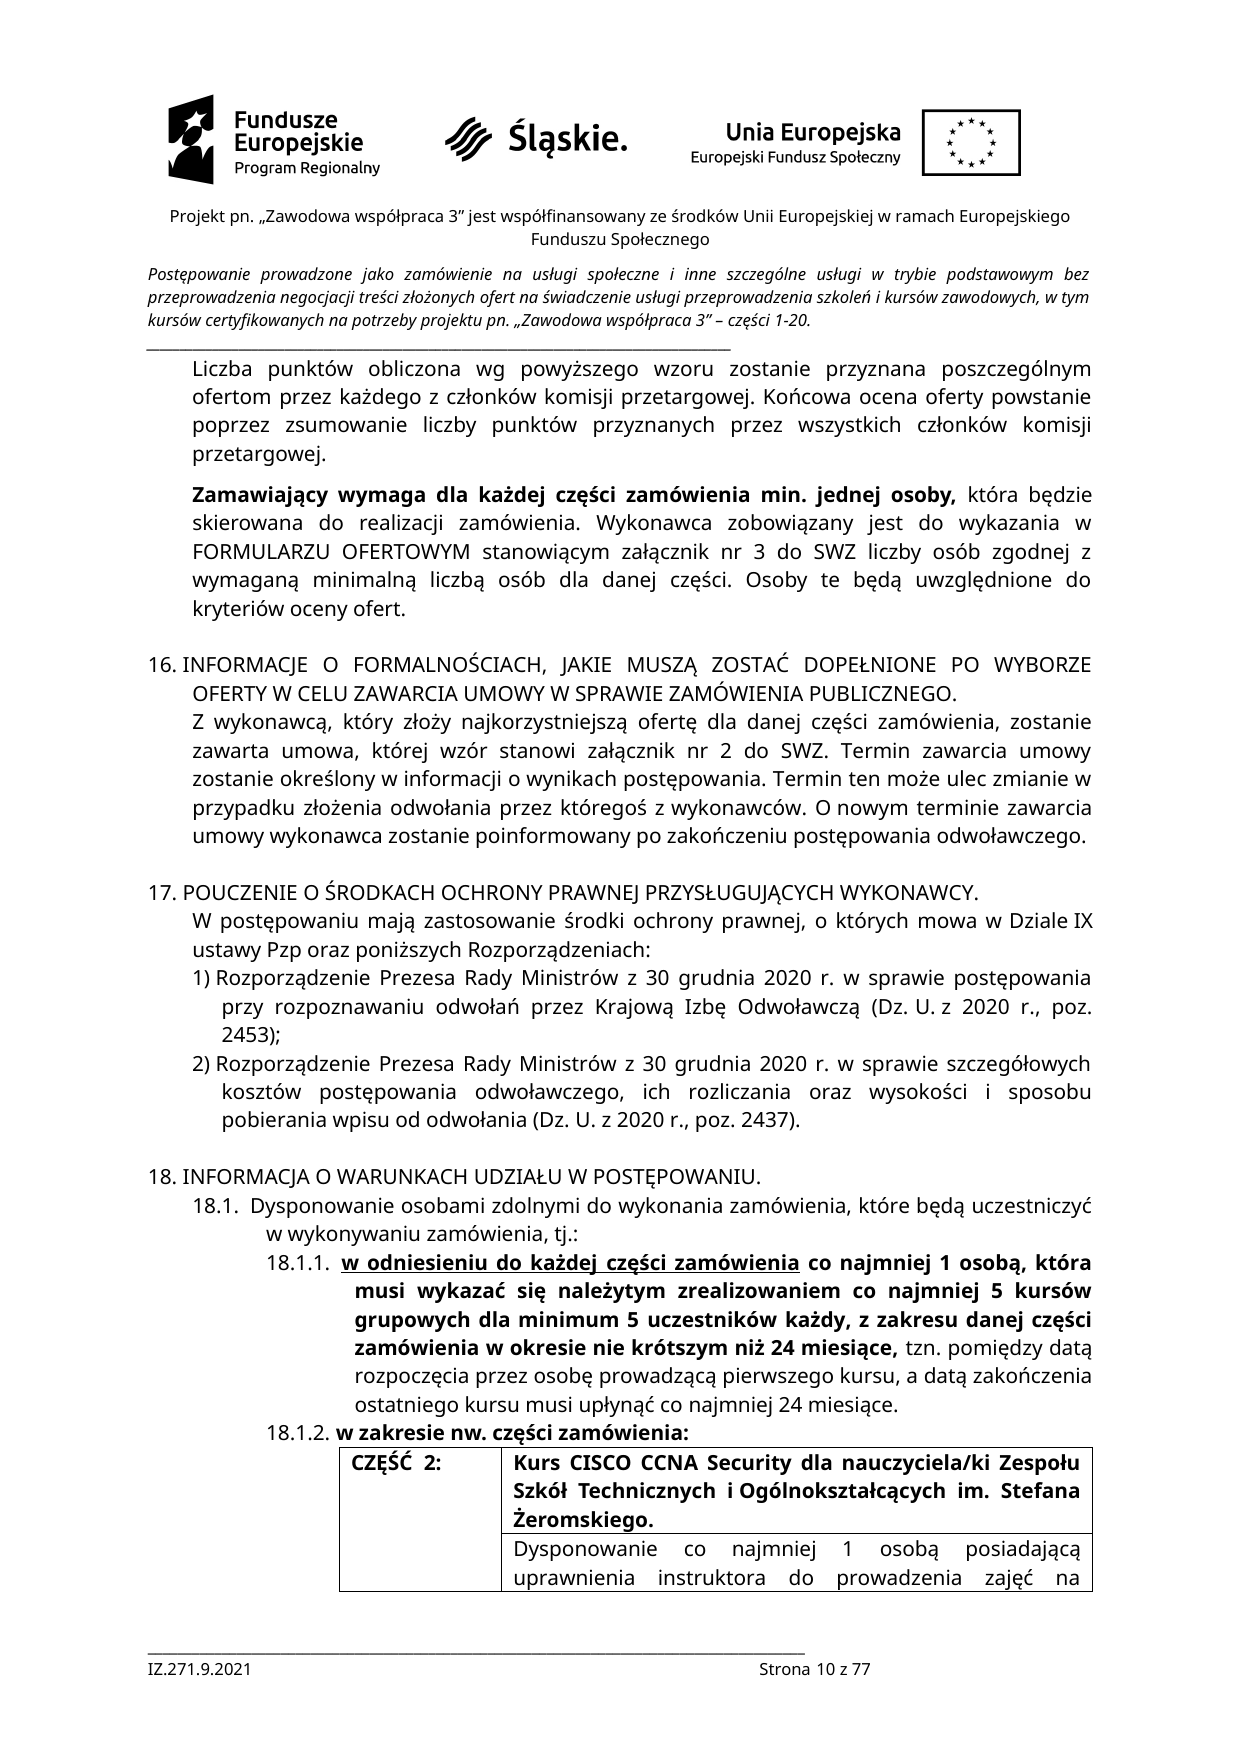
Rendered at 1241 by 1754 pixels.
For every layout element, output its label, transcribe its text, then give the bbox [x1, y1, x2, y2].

text Zamawiający wymaga dla każdej części zamówienia min. jednej osoby, która będzie skierowana do realizacji zamówienia. Wykonawca zobowiązany jest do wykazania w FORMULARZU OFERTOWYM stanowiącym załącznik nr 3 do SWZ liczby osób zgodnej z wymaganą minimalną liczbą osób dla danej części. Osoby te będą uwzględnione do kryteriów oceny ofert. [192, 480, 1093, 622]
picture [147, 73, 1042, 205]
text W postępowaniu mają zastosowanie środki ochrony prawnej, o których mowa w Dziale IX ustawy Pzp oraz poniższych Rozporządzeniach: [192, 907, 1093, 963]
text 16. INFORMACJE O FORMALNOŚCIACH, JAKIE MUSZĄ ZOSTAĆ DOPEŁNIONE PO WYBORZE OFERTY W CELU ZAWARCIA UMOWY W SPRAWIE ZAMÓWIENIA PUBLICZNEGO. [148, 651, 1093, 707]
text 1) Rozporządzenie Prezesa Rady Ministrów z 30 grudnia 2020 r. w sprawie postępowania przy rozpoznawaniu odwołań przez Krajową Izbę Odwoławczą (Dz. U. z 2020 r., poz. 2453); [192, 963, 1093, 1049]
text Z wykonawcą, który złoży najkorzystniejszą ofertę dla danej części zamówienia, zostanie zawarta umowa, której wzór stanowi załącznik nr 2 do SWZ. Termin zawarcia umowy zostanie określony w informacji o wynikach postępowania. Termin ten może ulec zmianie w przypadku złożenia odwołania przez któregoś z wykonawców. O nowym terminie zawarcia umowy wykonawca zostanie poinformowany po zakończeniu postępowania odwoławczego. [192, 707, 1093, 850]
table_header Kurs CISCO CCNA Security dla nauczyciela/ki Zespołu Szkół Technicznych i Ogólnokształcących im. Stefana Żeromskiego. [502, 1448, 1092, 1533]
text 17. POUCZENIE O ŚRODKACH OCHRONY PRAWNEJ PRZYSŁUGUJĄCYCH WYKONAWCY. [148, 878, 1093, 907]
text 18.1. Dysponowanie osobami zdolnymi do wykonania zamówienia, które będą uczestniczyć w wykonywaniu zamówienia, tj.: [192, 1191, 1093, 1248]
table_cell Dysponowanie co najmniej 1 osobą posiadającą uprawnienia instruktora do prowadzenia zajęć na poziomie CCNA Security. [502, 1534, 1092, 1591]
text 18. INFORMACJA O WARUNKACH UDZIAŁU W POSTĘPOWANIU. [148, 1162, 1093, 1191]
text 18.1.2. w zakresie nw. części zamówienia: [266, 1418, 1093, 1447]
text 18.1.1. w odniesieniu do każdej części zamówienia co najmniej 1 osobą, która musi wykazać się należytym zrealizowaniem co najmniej 5 kursów grupowych dla minimum 5 uczestników każdy, z zakresu danej części zamówienia w okresie nie krótszym niż 24 miesiące, tzn. pomiędzy datą rozpoczęcia przez osobę prowadzącą pierwszego kursu, a datą zakończenia ostatniego kursu musi upłynąć co najmniej 24 miesiące. [266, 1248, 1093, 1418]
table_header CZĘŚĆ 2: [340, 1448, 501, 1591]
text Liczba punktów obliczona wg powyższego wzoru zostanie przyznana poszczególnym ofertom przez każdego z członków komisji przetargowej. Końcowa ocena oferty powstanie poprzez zsumowanie liczby punktów przyznanych przez wszystkich członków komisji przetargowej. [192, 354, 1093, 467]
text 2) Rozporządzenie Prezesa Rady Ministrów z 30 grudnia 2020 r. w sprawie szczegółowych kosztów postępowania odwoławczego, ich rozliczania oraz wysokości i sposobu pobierania wpisu od odwołania (Dz. U. z 2020 r., poz. 2437). [192, 1049, 1093, 1134]
